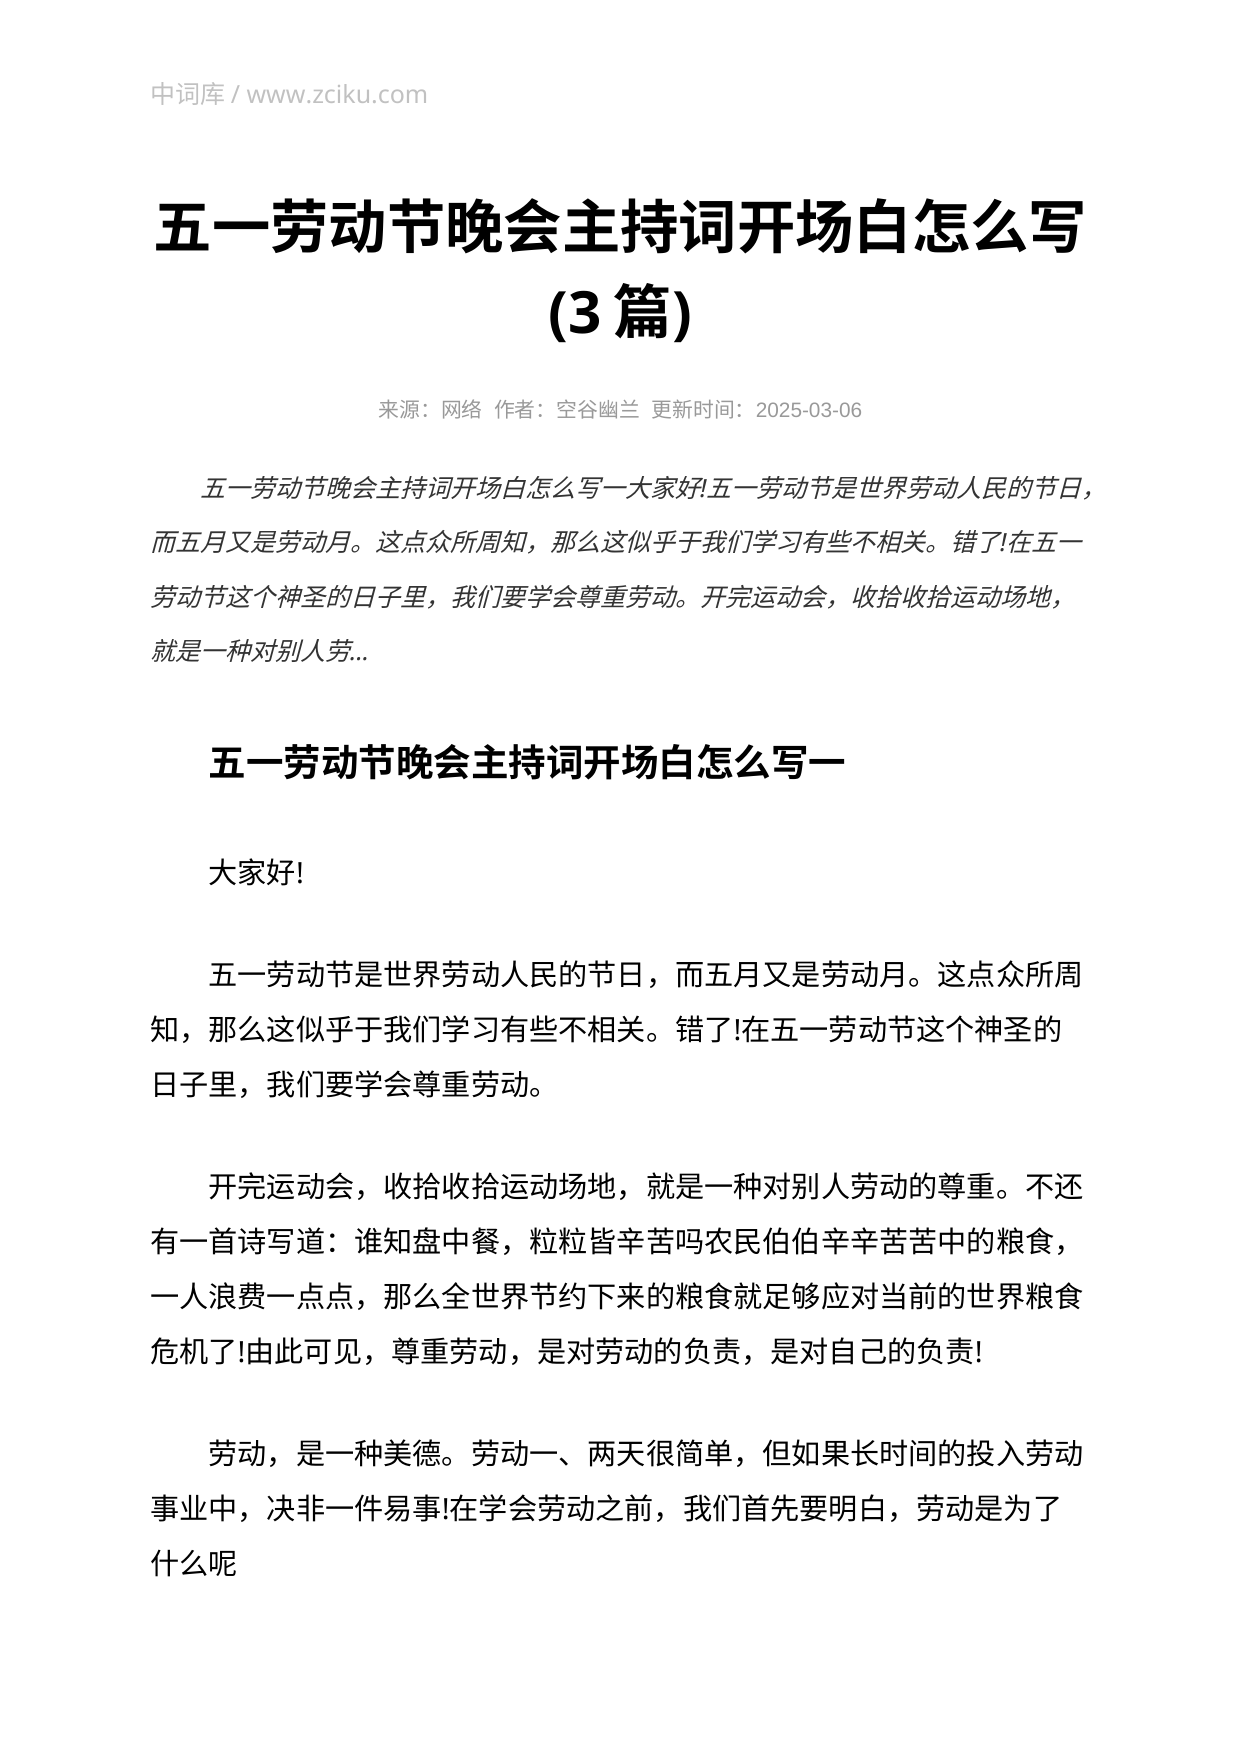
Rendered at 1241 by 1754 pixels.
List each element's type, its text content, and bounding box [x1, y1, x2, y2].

subtitle 五一劳动节晚会主持词开场白怎么写(3篇) [150, 181, 1090, 351]
text 五一劳动节是世界劳动人民的节日，而五月又是劳动月。这点众所周知，那么这似乎于我们学习有些不相关。错了!在五一劳动节这个神圣的日子里，我们要学会尊重劳动。 [150, 952, 1090, 1104]
text 五一劳动节晚会主持词开场白怎么写一 [150, 733, 1090, 787]
text 五一劳动节晚会主持词开场白怎么写一大家好!五一劳动节是世界劳动人民的节日，而五月又是劳动月。这点众所周知，那么这似乎于我们学习有些不相关。错了!在五一劳动节这个神圣的日子里，我们要学会尊重劳动。开完运动会，收拾收拾运动场地，就是一种对别人劳... [150, 468, 1090, 668]
text 开完运动会，收拾收拾运动场地，就是一种对别人劳动的尊重。不还有一首诗写道：谁知盘中餐，粒粒皆辛苦吗农民伯伯辛辛苦苦中的粮食，一人浪费一点点，那么全世界节约下来的粮食就足够应对当前的世界粮食危机了!由此可见，尊重劳动，是对劳动的负责，是对自己的负责! [150, 1164, 1090, 1371]
text 大家好! [150, 850, 1090, 892]
text 劳动，是一种美德。劳动一、两天很简单，但如果长时间的投入劳动事业中，决非一件易事!在学会劳动之前，我们首先要明白，劳动是为了什么呢 [150, 1430, 1090, 1582]
text 来源：网络 作者：空谷幽兰 更新时间：2025-03-06 [150, 397, 1090, 421]
